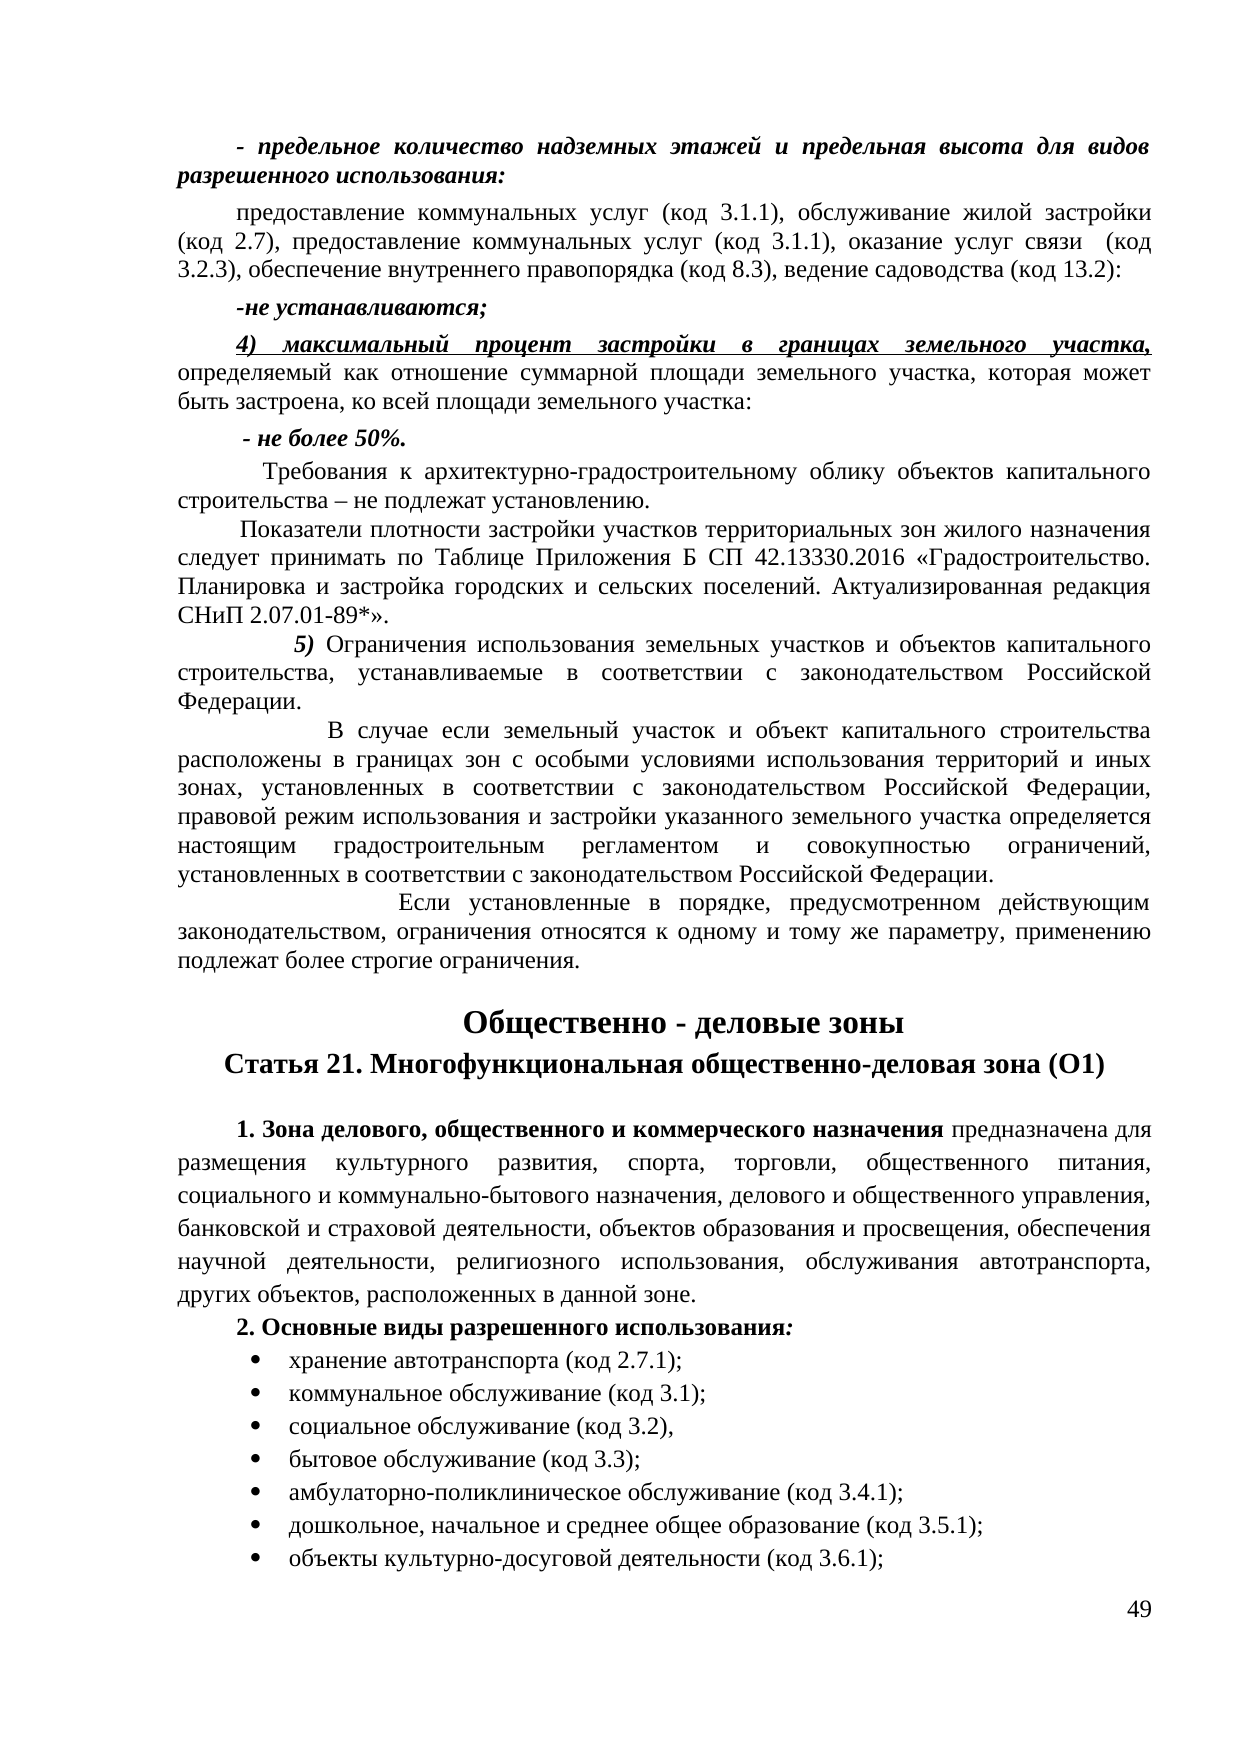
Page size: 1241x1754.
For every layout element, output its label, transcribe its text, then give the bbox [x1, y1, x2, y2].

text -не устанавливаются; [192, 292, 1152, 320]
text 1. Зона делового, общественного и коммерческого назначения предназначена для размещения культурного развития, спорта, торговли, общественного питания, социального и коммунально-бытового назначения, делового и общественного управления, банковской и страховой деятельности, объектов образования и просвещения, обеспечения научной деятельности, религиозного использования, обслуживания автотранспорта, других объектов, расположенных в данной зоне. [177, 1114, 1152, 1308]
text В случае если земельный участок и объект капитального строительства расположены в границах зон с особыми условиями использования территорий и иных зонах, установленных в соответствии с законодательством Российской Федерации, правовой режим использования и застройки указанного земельного участка определяется настоящим градостроительным регламентом и совокупностью ограничений, установленных в соответствии с законодательством Российской Федерации. [177, 715, 1152, 887]
text 4) максимальный процент застройки в границах земельного участка, определяемый как отношение суммарной площади земельного участка, которая может быть застроена, ко всей площади земельного участка: [177, 329, 1152, 415]
text Если установленные в порядке, предусмотренном действующим законодательством, ограничения относятся к одному и тому же параметру, применению подлежат более строгие ограничения. [177, 887, 1152, 974]
subtitle Статья 21. Многофункциональная общественно-деловая зона (О1) [177, 1047, 1152, 1080]
text Требования к архитектурно-градостроительному облику объектов капитального строительства – не подлежат установлению. [177, 456, 1152, 514]
text - не более 50%. [192, 423, 1152, 452]
text Общественно - деловые зоны [215, 1002, 1152, 1041]
text 2. Основные виды разрешенного использования: [177, 1312, 1152, 1341]
text - предельное количество надземных этажей и предельная высота для видов разрешенного использования: [177, 131, 1152, 189]
list социальное обслуживание (код 3.2), [251, 1411, 1152, 1440]
list объекты культурно-досуговой деятельности (код 3.6.1); [251, 1543, 1152, 1572]
text предоставление коммунальных услуг (код 3.1.1), обслуживание жилой застройки (код 2.7), предоставление коммунальных услуг (код 3.1.1), оказание услуг связи (код 3.2.3), обеспечение внутреннего правопорядка (код 8.3), ведение садоводства (код 13.2): [177, 197, 1152, 283]
text 5) Ограничения использования земельных участков и объектов капитального строительства, устанавливаемые в соответствии с законодательством Российской Федерации. [177, 629, 1152, 715]
list бытовое обслуживание (код 3.3); [251, 1444, 1152, 1473]
list амбулаторно-поликлиническое обслуживание (код 3.4.1); [251, 1477, 1152, 1506]
list хранение автотранспорта (код 2.7.1); [251, 1345, 1152, 1374]
list дошкольное, начальное и среднее общее образование (код 3.5.1); [251, 1510, 1152, 1539]
list коммунальное обслуживание (код 3.1); [251, 1378, 1152, 1407]
text Показатели плотности застройки участков территориальных зон жилого назначения следует принимать по Таблице Приложения Б СП 42.13330.2016 «Градостроительство. Планировка и застройка городских и сельских поселений. Актуализированная редакция СНиП 2.07.01-89*». [177, 514, 1152, 629]
